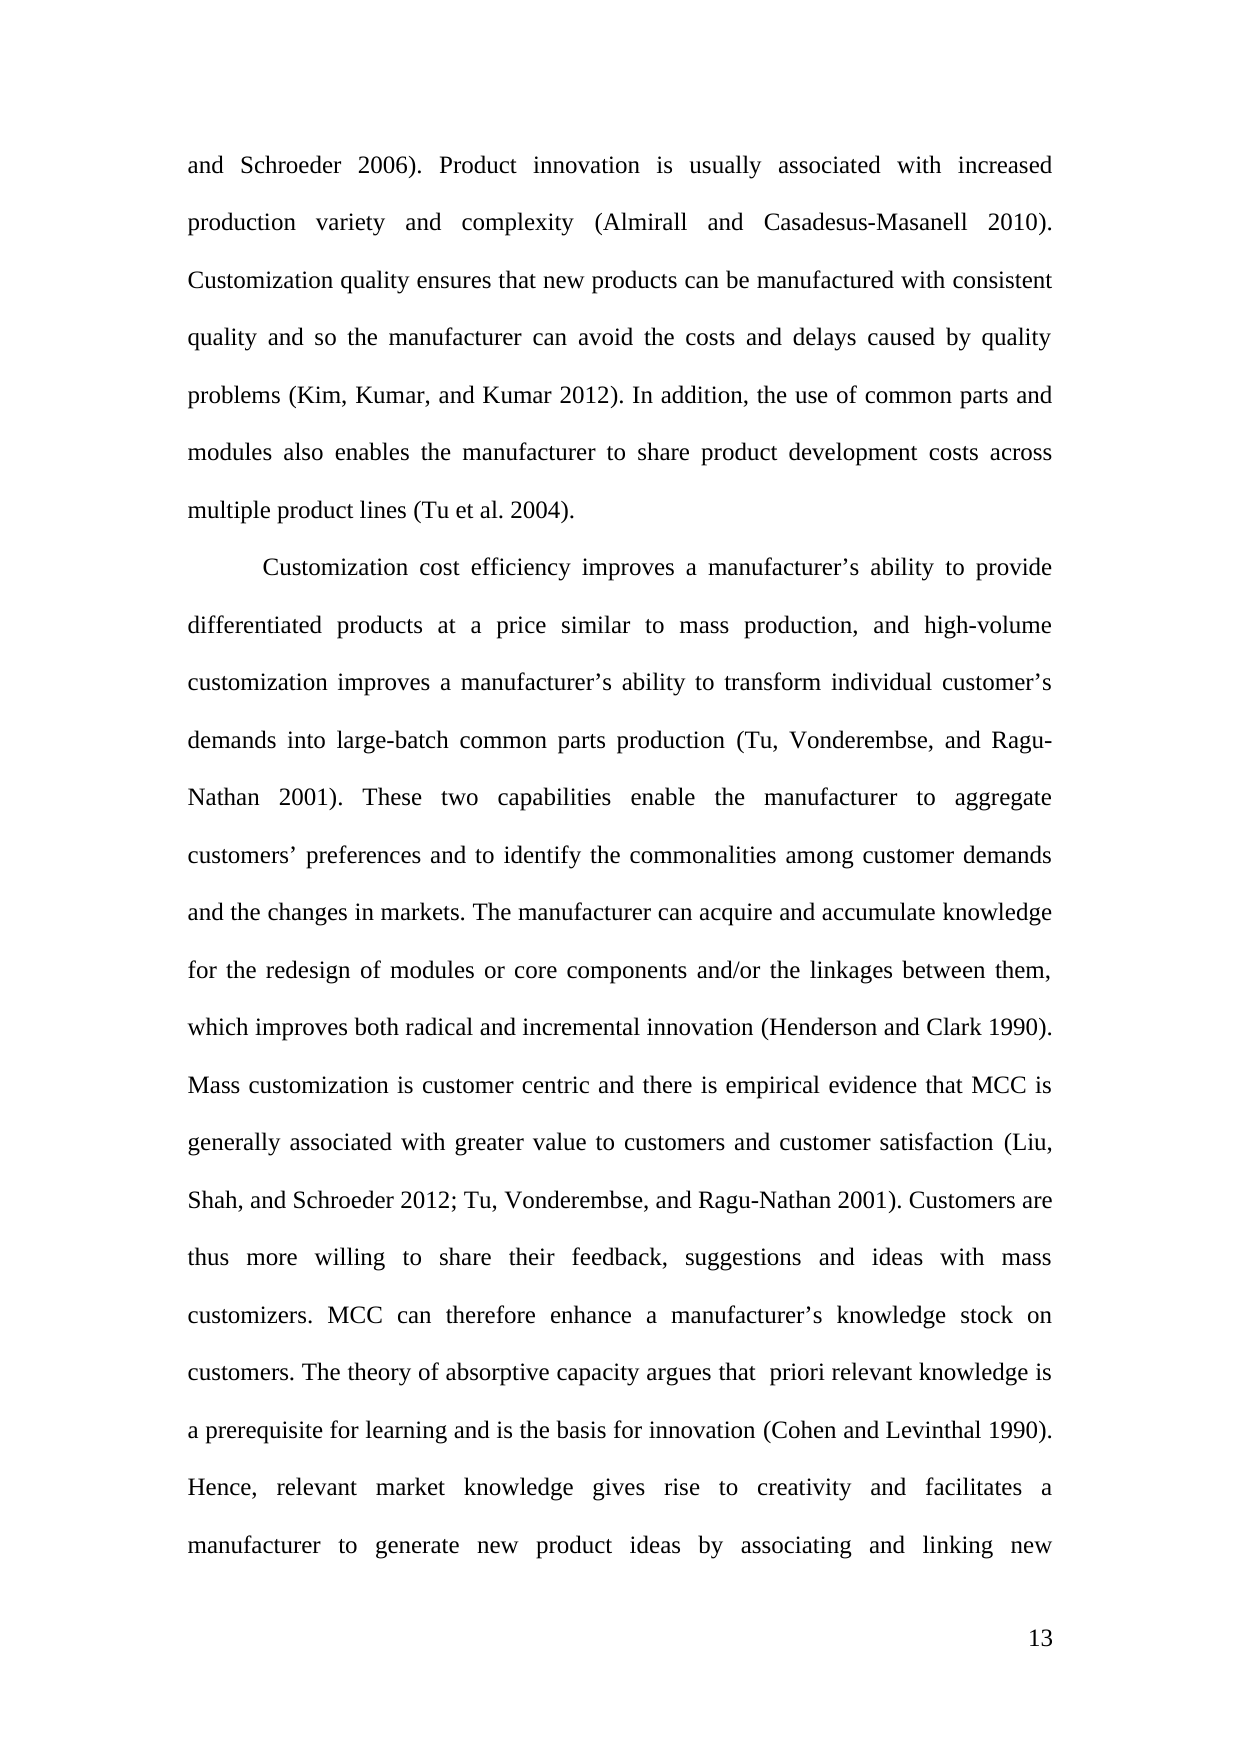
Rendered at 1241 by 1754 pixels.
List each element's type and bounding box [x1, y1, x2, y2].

text [187, 552, 1053, 1559]
text [187, 150, 1053, 524]
